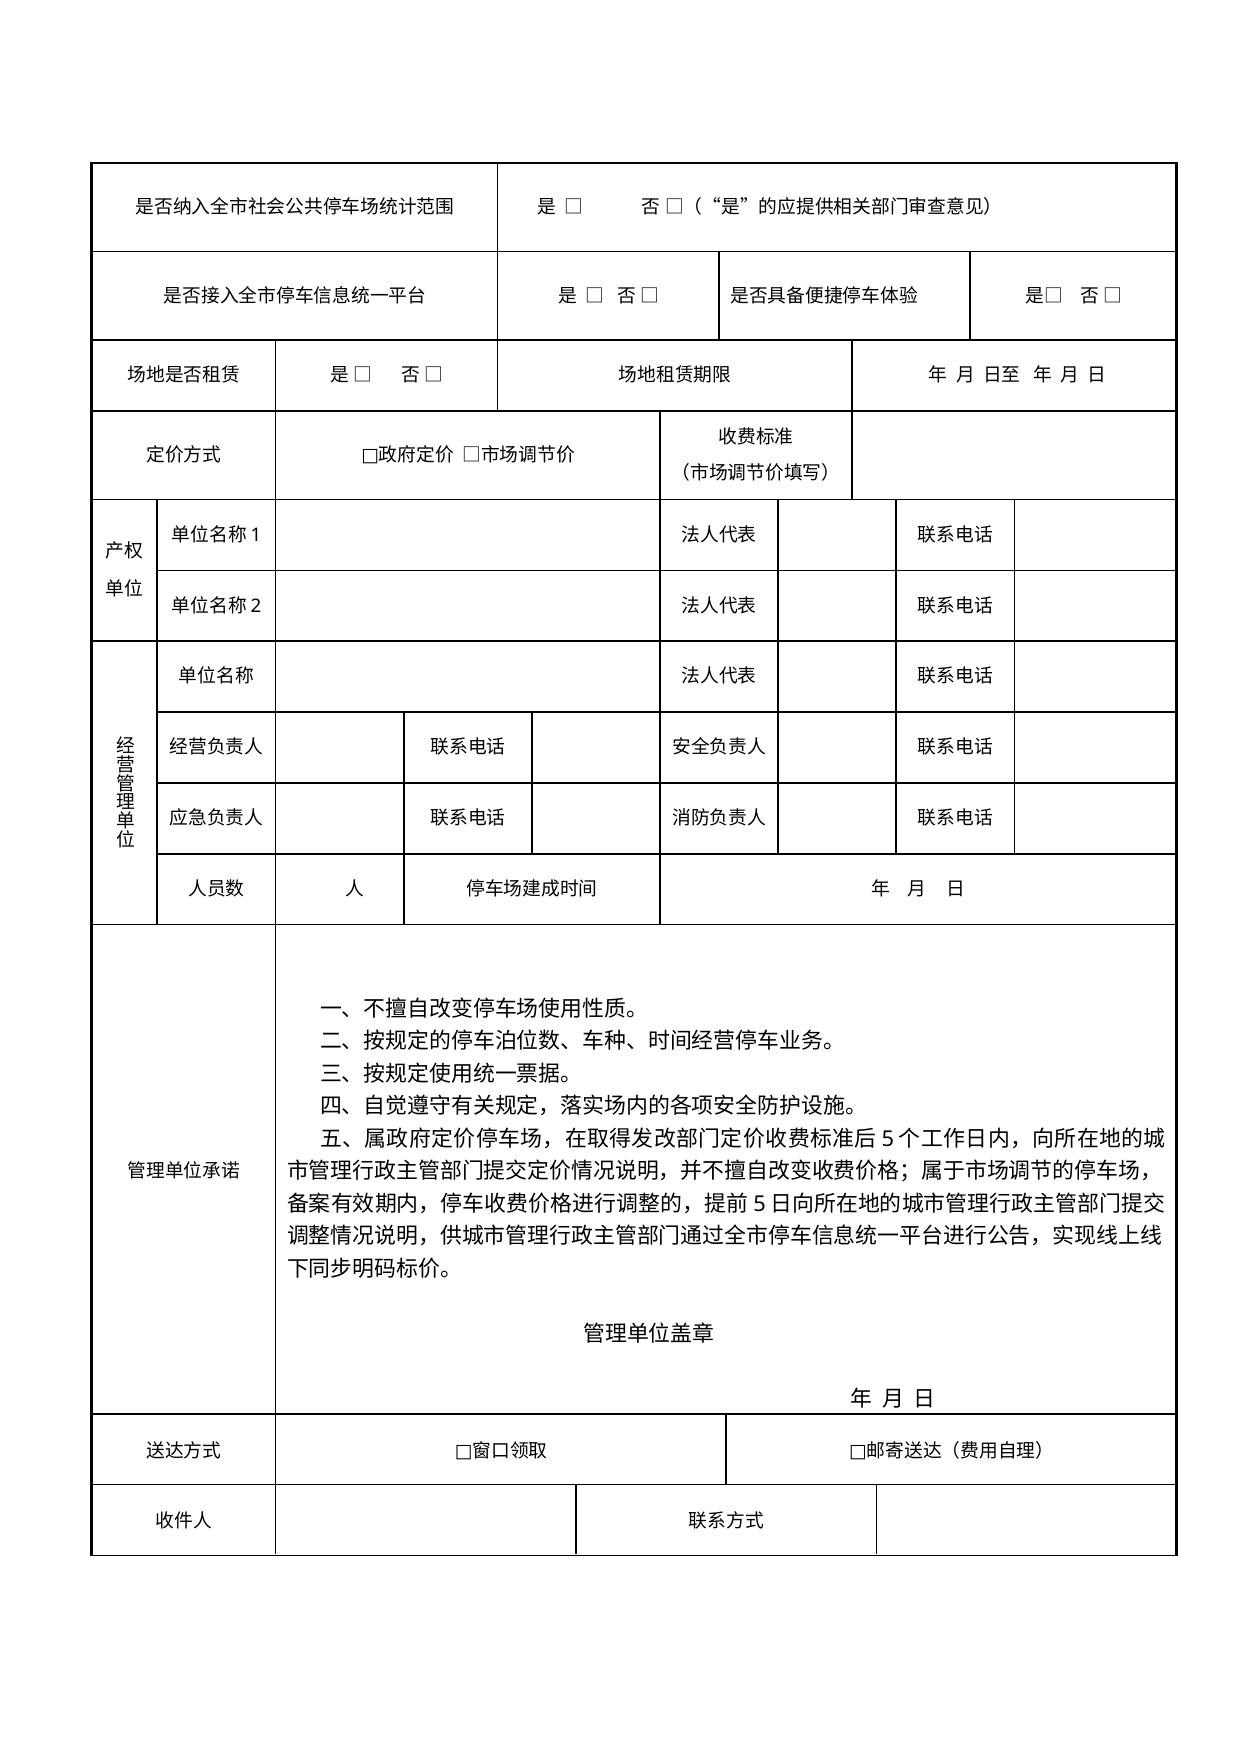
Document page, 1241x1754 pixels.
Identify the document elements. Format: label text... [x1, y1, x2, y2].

table_cell 是否具备便捷停车体验 [720, 252, 969, 339]
table_cell [1015, 642, 1175, 711]
table_cell [533, 784, 659, 853]
table_cell 联系电话 [897, 500, 1014, 569]
table_cell 一、不擅自改变停车场使用性质。 二、按规定的停车泊位数、车种、时间经营停车业务。 三、按规定使用统一票据。 四、自觉遵守有关规定，落实场内的各项安全防护设施。 五、属政府定价停车场，在取得发改部门定价收费标准后5个工作日内，向所在地的城市管理行政主管部门提交定价情况说明，并不擅自改变收费价格；属于市场调节的停车场，备案有效期内，停车收费价格进行调整的，提前5日向所在地的城市管理行政主管部门提交调整情况说明，供城市管理行政主管部门通过全市停车信息统一平台进行公告，实现线上线下同步明码标价。 管理单位盖章 年 月 日 [276, 925, 1175, 1413]
table_cell 产权单位 [93, 500, 156, 640]
table_cell [276, 784, 403, 853]
table_cell 是 □ 否 □ [276, 341, 497, 410]
table_cell [779, 642, 895, 711]
table_cell 消防负责人 [661, 784, 777, 853]
table_cell 场地是否租赁 [93, 341, 275, 410]
table_cell 送达方式 [93, 1415, 275, 1484]
table_cell [276, 713, 403, 782]
table_cell [1015, 571, 1175, 640]
table_cell 单位名称 [158, 642, 275, 711]
table_cell 安全负责人 [661, 713, 777, 782]
table_cell 场地租赁期限 [498, 341, 851, 410]
table_cell 是否纳入全市社会公共停车场统计范围 [93, 164, 497, 251]
table_cell [276, 1485, 575, 1554]
table_cell 定价方式 [93, 412, 275, 499]
table_cell 联系电话 [897, 571, 1014, 640]
table_cell [276, 500, 659, 569]
table_cell 年 月 日 [661, 855, 1175, 924]
table_cell [1015, 713, 1175, 782]
table_cell 是 □ 否 □ [498, 252, 718, 339]
table_cell 联系电话 [897, 784, 1014, 853]
table_cell 人 [276, 855, 403, 924]
table_cell 应急负责人 [158, 784, 275, 853]
table_cell [533, 713, 659, 782]
table_cell □邮寄送达（费用自理） [727, 1415, 1175, 1484]
table_cell 联系电话 [405, 784, 531, 853]
table_cell 联系电话 [405, 713, 531, 782]
table_cell 是 □ 否 □（“是”的应提供相关部门审查意见） [498, 164, 1175, 251]
table_cell 是否接入全市停车信息统一平台 [93, 252, 497, 339]
table_cell 收费标准 （市场调节价填写） [661, 412, 851, 499]
table_cell 经营负责人 [158, 713, 275, 782]
table_cell 单位名称2 [158, 571, 275, 640]
table_cell [779, 571, 895, 640]
table_cell □窗口领取 [276, 1415, 725, 1484]
table_cell 联系电话 [897, 713, 1014, 782]
table_cell [1015, 500, 1175, 569]
table_cell [276, 642, 659, 711]
table_cell [779, 784, 895, 853]
table_cell 管理单位承诺 [93, 925, 275, 1413]
table_cell [779, 713, 895, 782]
table_cell [779, 500, 895, 569]
table_cell 是□ 否 □ [971, 252, 1175, 339]
table_cell 法人代表 [661, 500, 777, 569]
table_cell □政府定价 □市场调节价 [276, 412, 659, 499]
table_cell 收件人 [93, 1485, 275, 1554]
table_cell 经营管理单位 [93, 642, 156, 924]
table_cell [1015, 784, 1175, 853]
table_cell 停车场建成时间 [405, 855, 659, 924]
table_cell 联系方式 [577, 1485, 876, 1554]
table_cell 法人代表 [661, 642, 777, 711]
table_cell 年 月 日至 年 月 日 [853, 341, 1175, 410]
table_cell [877, 1485, 1175, 1554]
table_cell 人员数 [158, 855, 275, 924]
table_cell [276, 571, 659, 640]
table_cell 联系电话 [897, 642, 1014, 711]
table_cell [853, 412, 1175, 499]
table_cell 法人代表 [661, 571, 777, 640]
table_cell 单位名称1 [158, 500, 275, 569]
